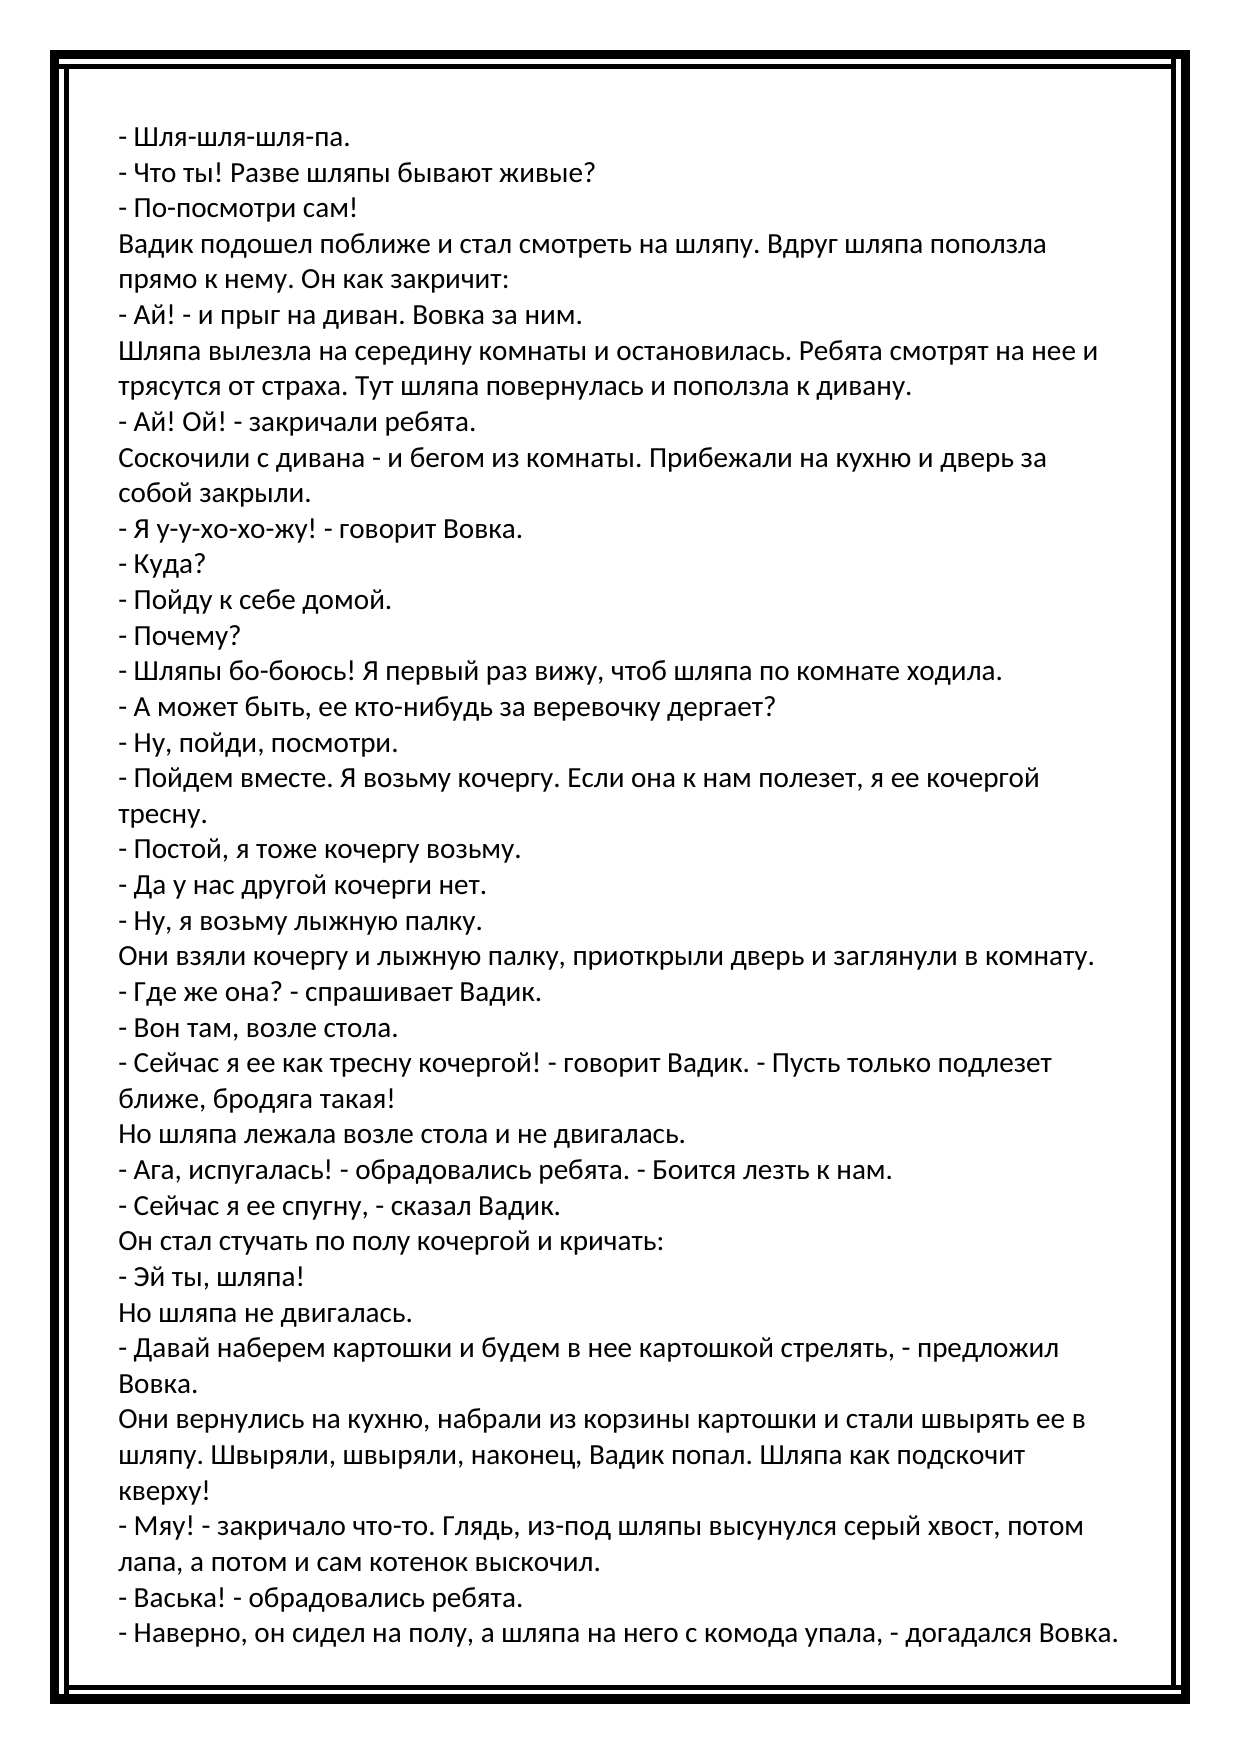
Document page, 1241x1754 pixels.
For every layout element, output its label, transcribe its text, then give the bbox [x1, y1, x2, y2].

text Но шляпа не двигалась. [118, 1294, 1122, 1329]
text - Эй ты, шляпа! [118, 1258, 1122, 1294]
text - Вон там, возле стола. [118, 1009, 1122, 1044]
text - Давай наберем картошки и будем в нее картошкой стрелять, - предложил Вовка. [118, 1329, 1122, 1401]
text - Мяу! - закричало что-то. Глядь, из-под шляпы высунулся серый хвост, потом лапа, а потом и сам котенок выскочил. [118, 1507, 1122, 1579]
text - Ну, я возьму лыжную палку. [118, 902, 1122, 937]
text - Что ты! Разве шляпы бывают живые? [118, 154, 1122, 189]
text Вадик подошел поближе и стал смотреть на шляпу. Вдруг шляпа поползла прямо к нему. Он как закричит: [118, 225, 1122, 296]
text Они взяли кочергу и лыжную палку, приоткрыли дверь и заглянули в комнату. [118, 937, 1122, 973]
text - Шля-шля-шля-па. [118, 118, 1122, 154]
text - Ай! - и прыг на диван. Вовка за ним. [118, 296, 1122, 332]
text - Куда? [118, 546, 1122, 581]
text - Васька! - обрадовались ребята. [118, 1579, 1122, 1614]
text Они вернулись на кухню, набрали из корзины картошки и стали швырять ее в шляпу. Швыряли, швыряли, наконец, Вадик попал. Шляпа как подскочит кверху! [118, 1401, 1122, 1507]
text - Постой, я тоже кочергу возьму. [118, 831, 1122, 866]
text - Пойдем вместе. Я возьму кочергу. Если она к нам полезет, я ее кочергой тресну. [118, 759, 1122, 831]
text - Где же она? - спрашивает Вадик. [118, 973, 1122, 1009]
text - По-посмотри сам! [118, 189, 1122, 225]
text - Я у-у-хо-хо-жу! - говорит Вовка. [118, 510, 1122, 546]
text - Ага, испугалась! - обрадовались ребята. - Боится лезть к нам. [118, 1151, 1122, 1187]
text Он стал стучать по полу кочергой и кричать: [118, 1222, 1122, 1258]
text - Шляпы бо-боюсь! Я первый раз вижу, чтоб шляпа по комнате ходила. [118, 652, 1122, 688]
text - Наверно, он сидел на полу, а шляпа на него с комода упала, - догадался Вовка. [118, 1614, 1122, 1650]
text - Почему? [118, 617, 1122, 652]
text Соскочили с дивана - и бегом из комнаты. Прибежали на кухню и дверь за собой закрыли. [118, 439, 1122, 510]
text - Сейчас я ее спугну, - сказал Вадик. [118, 1187, 1122, 1222]
text - Сейчас я ее как тресну кочергой! - говорит Вадик. - Пусть только подлезет ближе, бродяга такая! [118, 1044, 1122, 1116]
text - Ай! Ой! - закричали ребята. [118, 403, 1122, 439]
text - Пойду к себе домой. [118, 581, 1122, 617]
text Шляпа вылезла на середину комнаты и остановилась. Ребята смотрят на нее и трясутся от страха. Тут шляпа повернулась и поползла к дивану. [118, 332, 1122, 403]
text Но шляпа лежала возле стола и не двигалась. [118, 1116, 1122, 1151]
text - Да у нас другой кочерги нет. [118, 866, 1122, 902]
text - А может быть, ее кто-нибудь за веревочку дергает? [118, 688, 1122, 724]
text - Ну, пойди, посмотри. [118, 724, 1122, 759]
